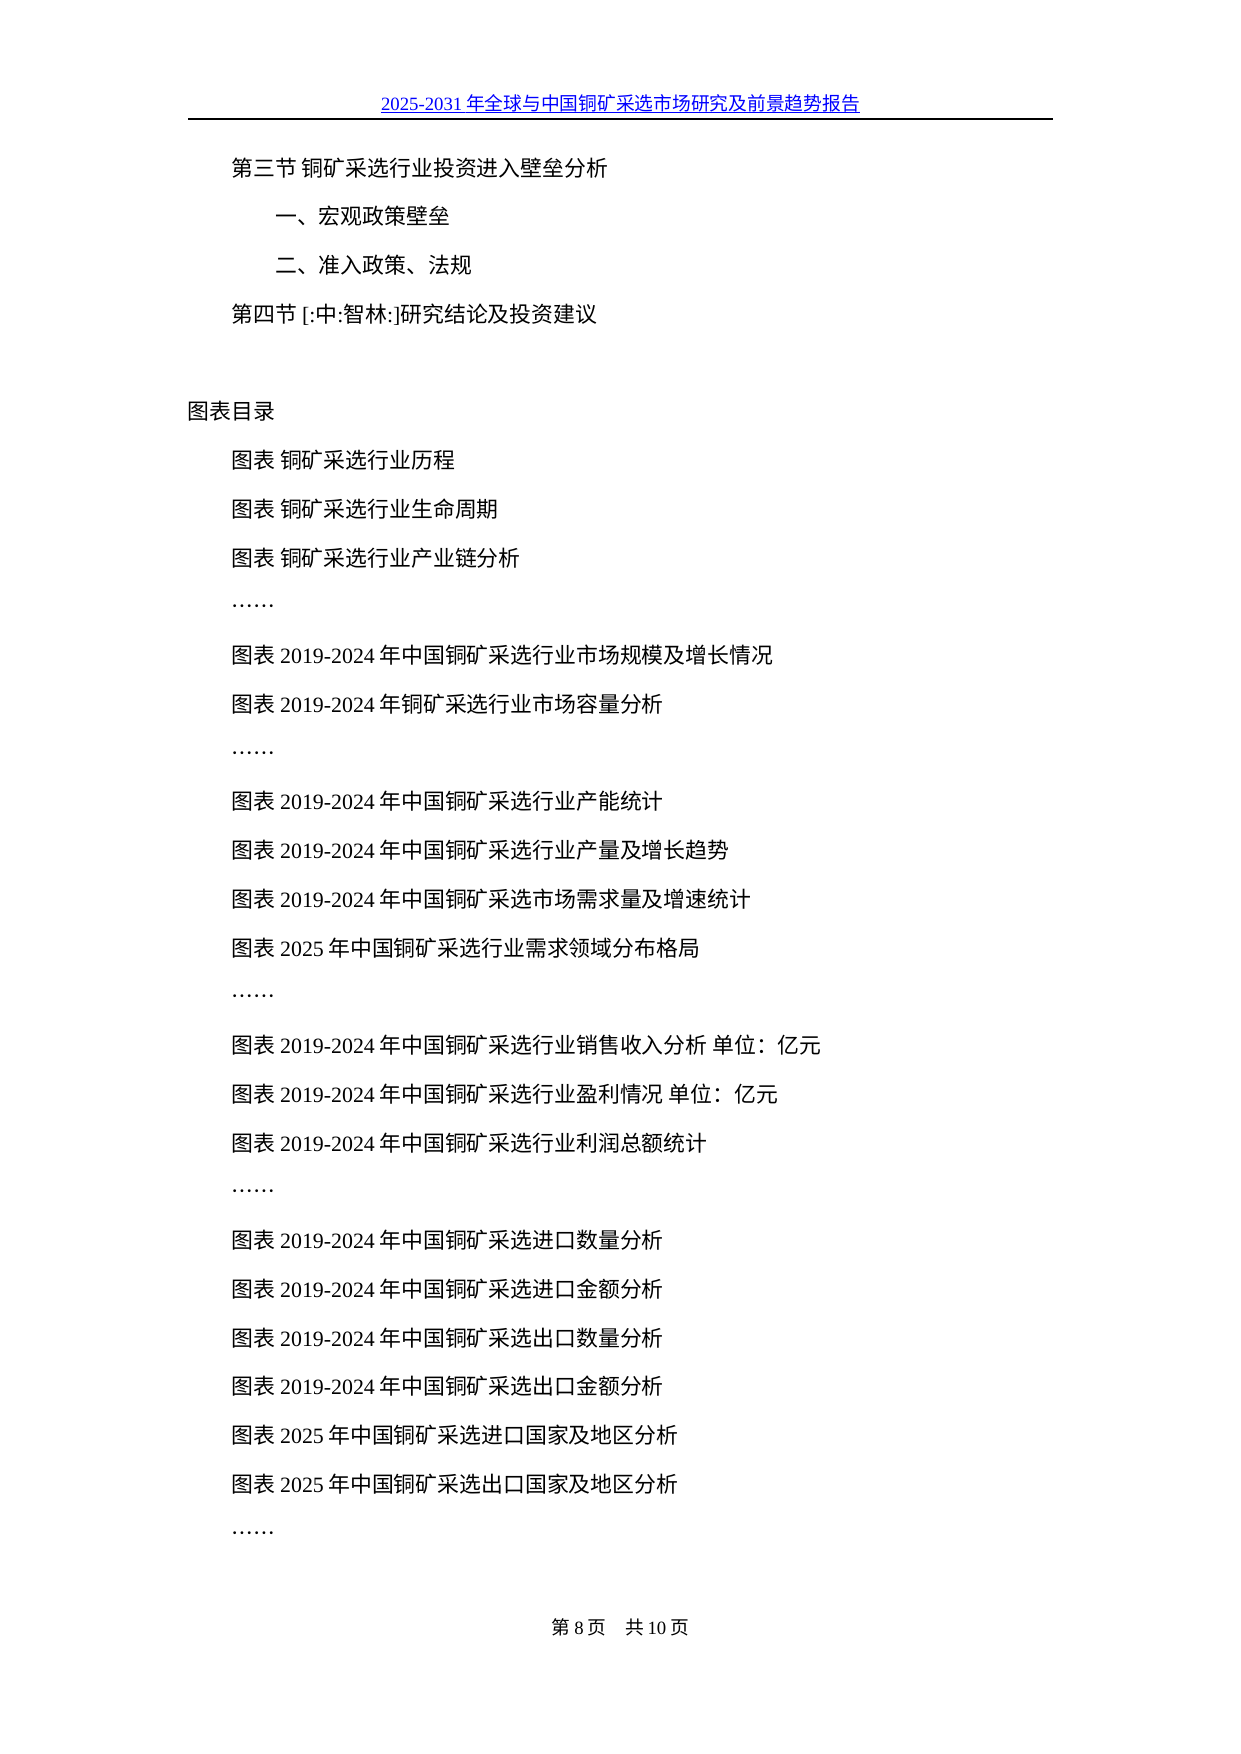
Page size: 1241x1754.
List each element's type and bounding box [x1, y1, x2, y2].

text [187, 150, 1053, 1548]
